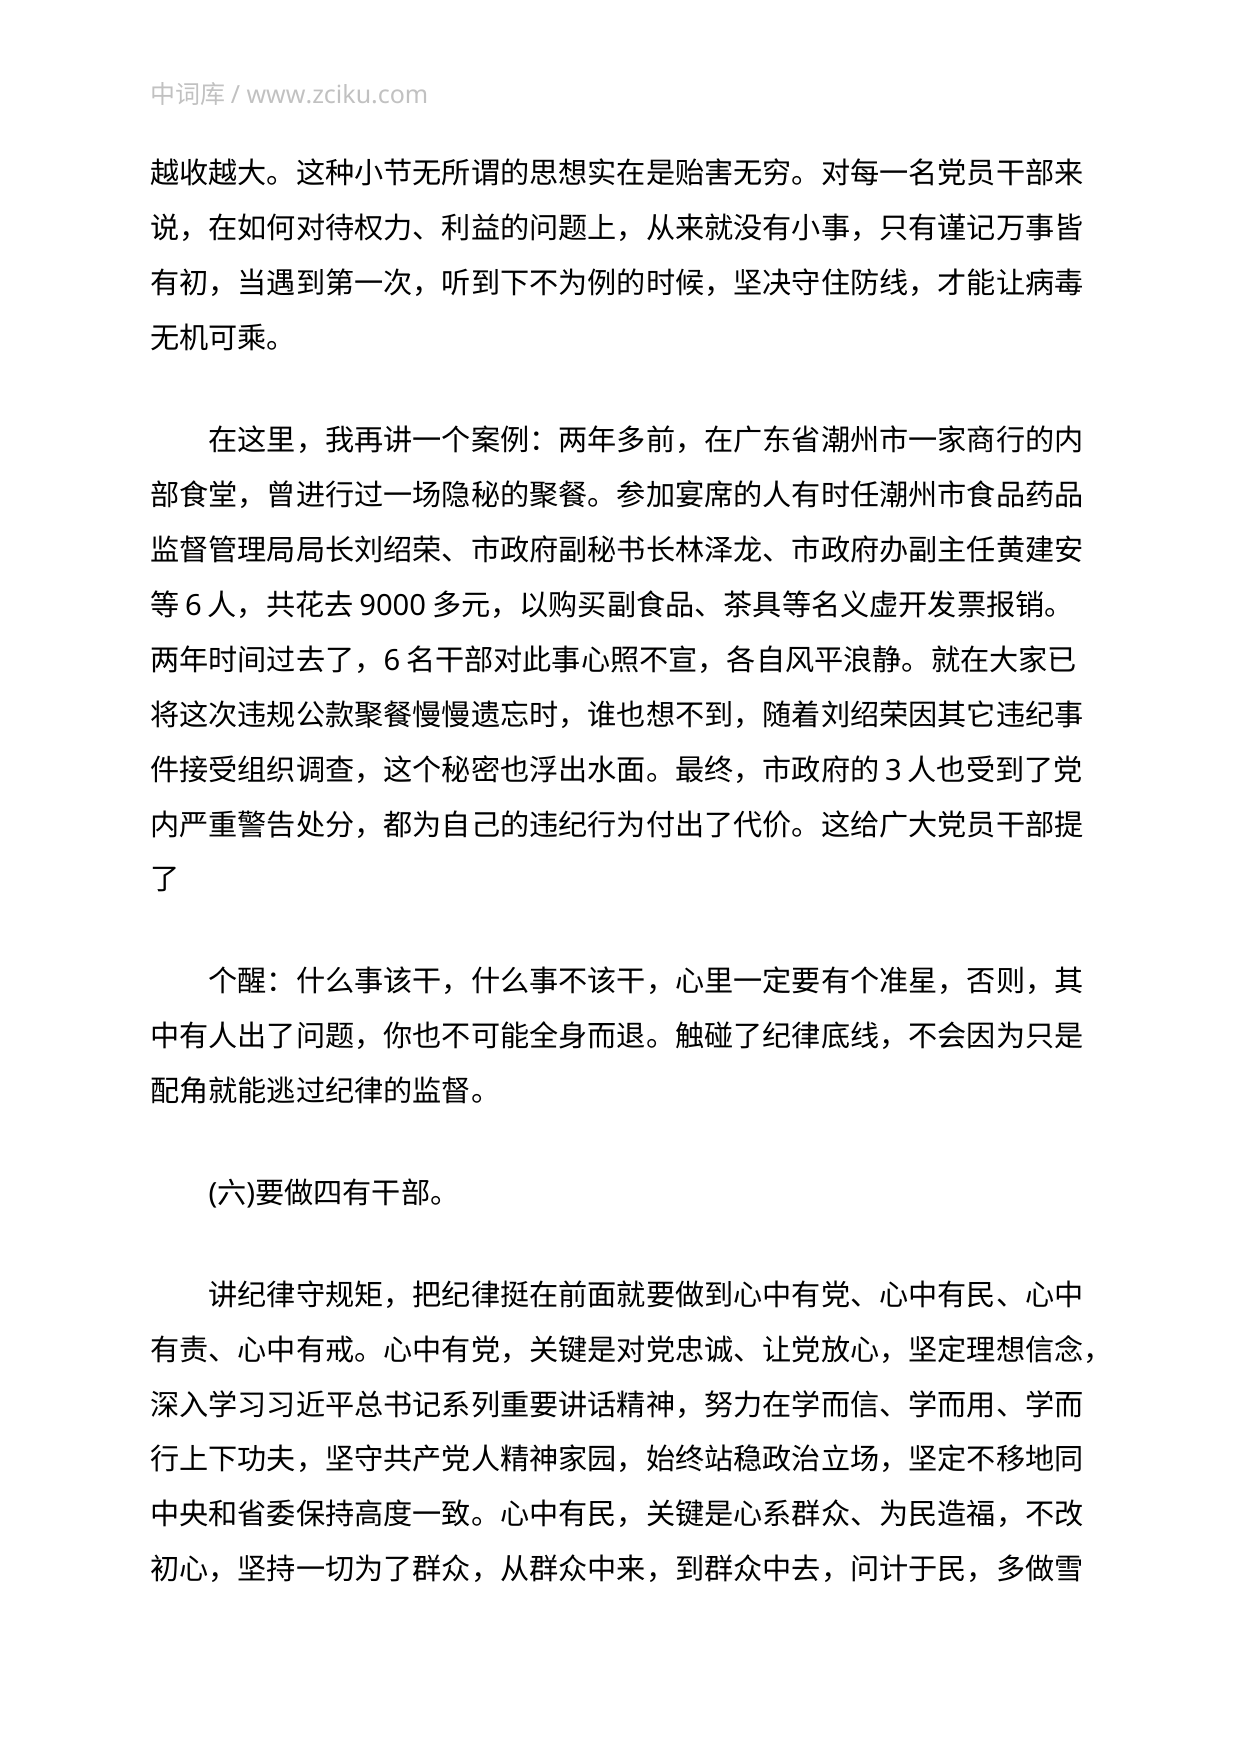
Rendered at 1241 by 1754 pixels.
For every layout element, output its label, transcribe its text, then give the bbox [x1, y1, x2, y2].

text 个醒：什么事该干，什么事不该干，心里一定要有个准星，否则，其中有人出了问题，你也不可能全身而退。触碰了纪律底线，不会因为只是配角就能逃过纪律的监督。 [150, 958, 1090, 1110]
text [150, 150, 1090, 357]
text (六)要做四有干部。 [150, 1169, 1090, 1212]
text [150, 1271, 1090, 1588]
text 在这里，我再讲一个案例：两年多前，在广东省潮州市一家商行的内部食堂，曾进行过一场隐秘的聚餐。参加宴席的人有时任潮州市食品药品监督管理局局长刘绍荣、市政府副秘书长林泽龙、市政府办副主任黄建安等6人，共花去9000多元，以购买副食品、茶具等名义虚开发票报销。两年时间过去了，6名干部对此事心照不宣，各自风平浪静。就在大家已将这次违规公款聚餐慢慢遗忘时，谁也想不到，随着刘绍荣因其它违纪事件接受组织调查，这个秘密也浮出水面。最终，市政府的3人也受到了党内严重警告处分，都为自己的违纪行为付出了代价。这给广大党员干部提了 [150, 416, 1090, 898]
